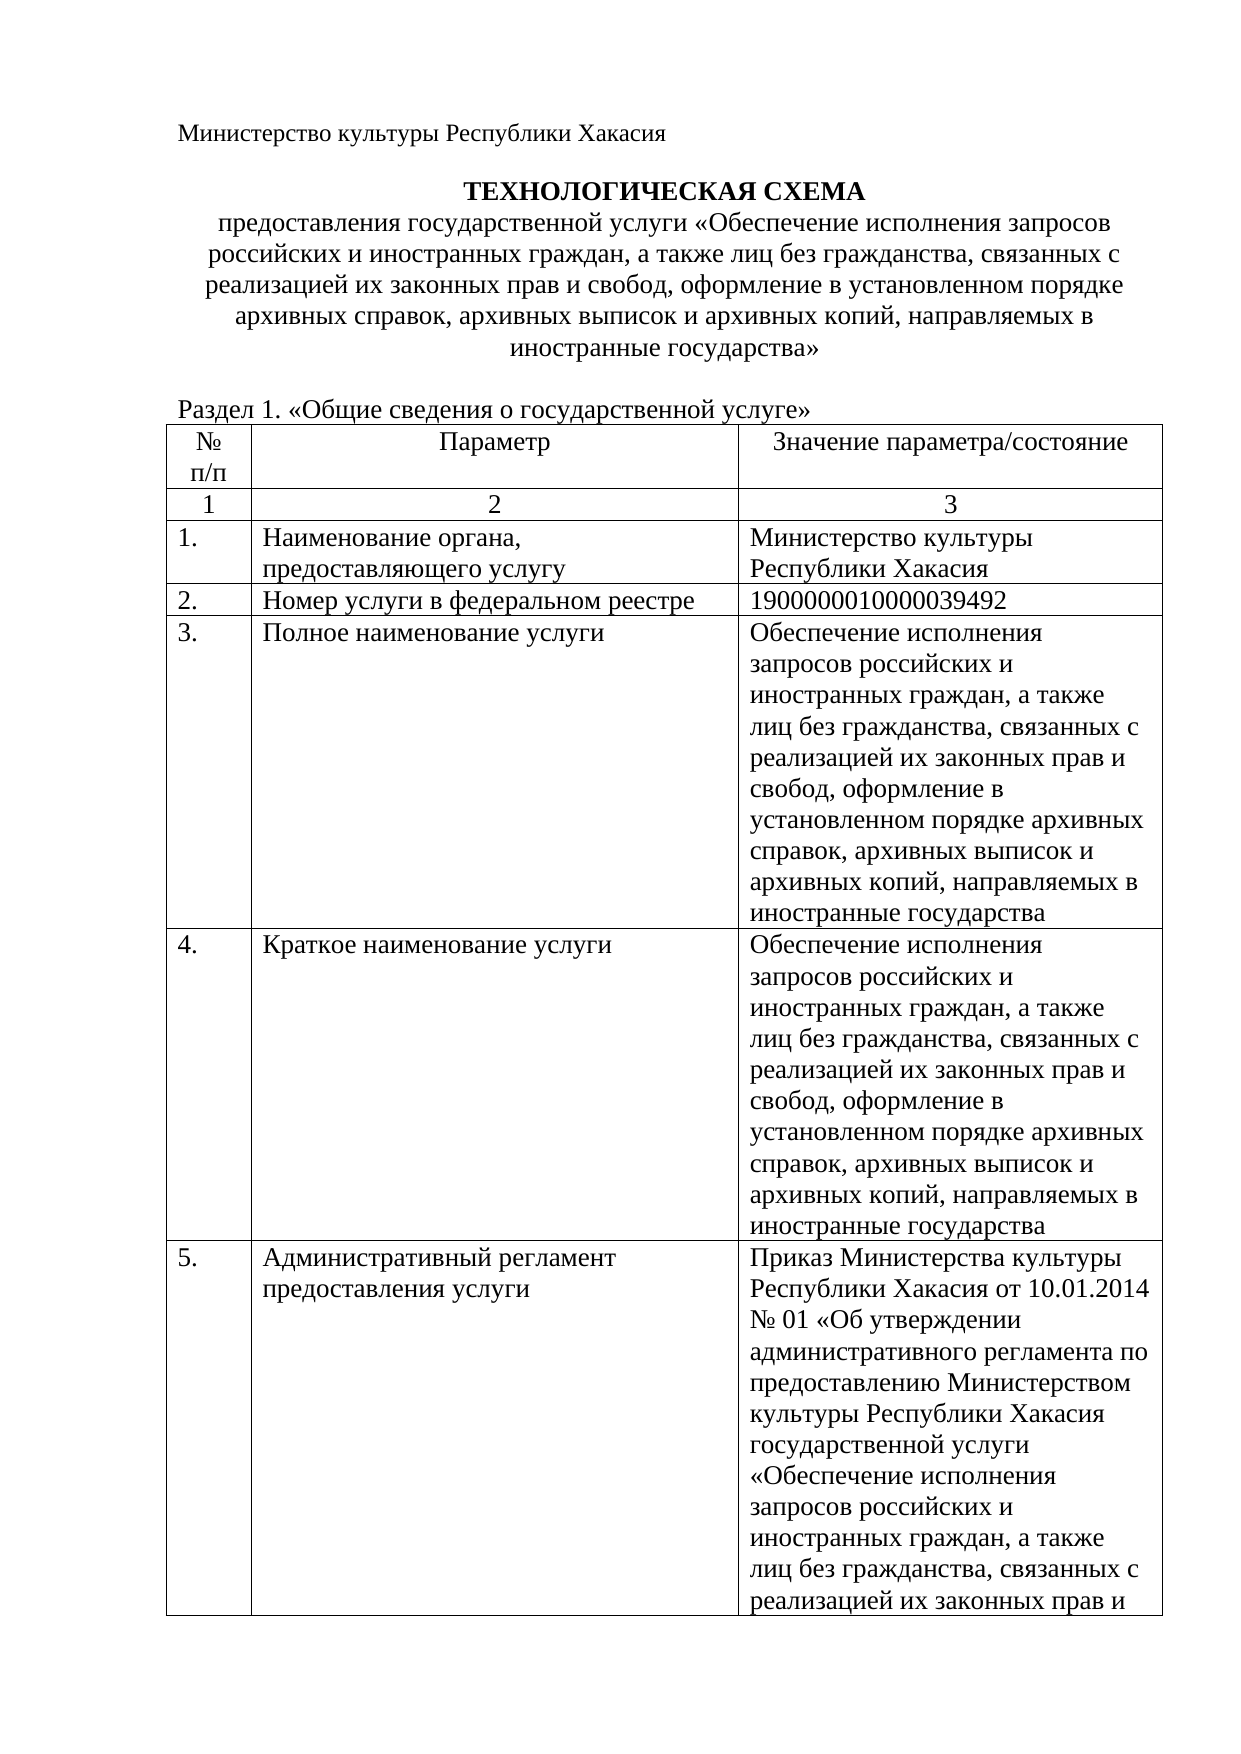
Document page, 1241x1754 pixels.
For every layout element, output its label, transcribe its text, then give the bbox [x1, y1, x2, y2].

table_cell 1. [167, 521, 251, 583]
text предоставления государственной услуги «Обеспечение исполнения запросов российских и иностранных граждан, а также лиц без гражданства, связанных с реализацией их законных прав и свобод, оформление в установленном порядке архивных справок, архивных выписок и архивных копий, направляемых в иностранные государства» [177, 206, 1152, 362]
table_cell 1 [167, 489, 251, 519]
table_cell Обеспечение исполнения запросов российских и иностранных граждан, а также лиц без гражданства, связанных с реализацией их законных прав и свобод, оформление в установленном порядке архивных справок, архивных выписок и архивных копий, направляемых в иностранные государства [739, 929, 1162, 1240]
table_cell 4. [167, 929, 251, 1240]
table_cell Министерство культуры Республики Хакасия [739, 521, 1162, 583]
table_cell 3. [167, 616, 251, 928]
table_header № п/п [167, 425, 251, 487]
table_cell 2 [252, 489, 738, 519]
table_header Значение параметра/состояние [739, 425, 1162, 487]
text ТЕХНОЛОГИЧЕСКАЯ СХЕМА [177, 175, 1152, 206]
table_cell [739, 1241, 1162, 1615]
table_header Параметр [252, 425, 738, 487]
table_cell Краткое наименование услуги [252, 929, 738, 1240]
table_cell Полное наименование услуги [252, 616, 738, 928]
table_cell 5. [167, 1241, 251, 1615]
table_cell Наименование органа, предоставляющего услугу [252, 521, 738, 583]
table_cell Обеспечение исполнения запросов российских и иностранных граждан, а также лиц без гражданства, связанных с реализацией их законных прав и свобод, оформление в установленном порядке архивных справок, архивных выписок и архивных копий, направляемых в иностранные государства [739, 616, 1162, 928]
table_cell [252, 1241, 738, 1615]
table_cell Номер услуги в федеральном реестре [252, 584, 738, 615]
text Раздел 1. «Общие сведения о государственной услуге» [177, 393, 1152, 424]
table_cell 2. [167, 584, 251, 615]
table_cell 3 [739, 489, 1162, 519]
table_cell 1900000010000039492 [739, 584, 1162, 615]
text Министерство культуры Республики Хакасия [177, 118, 1152, 147]
